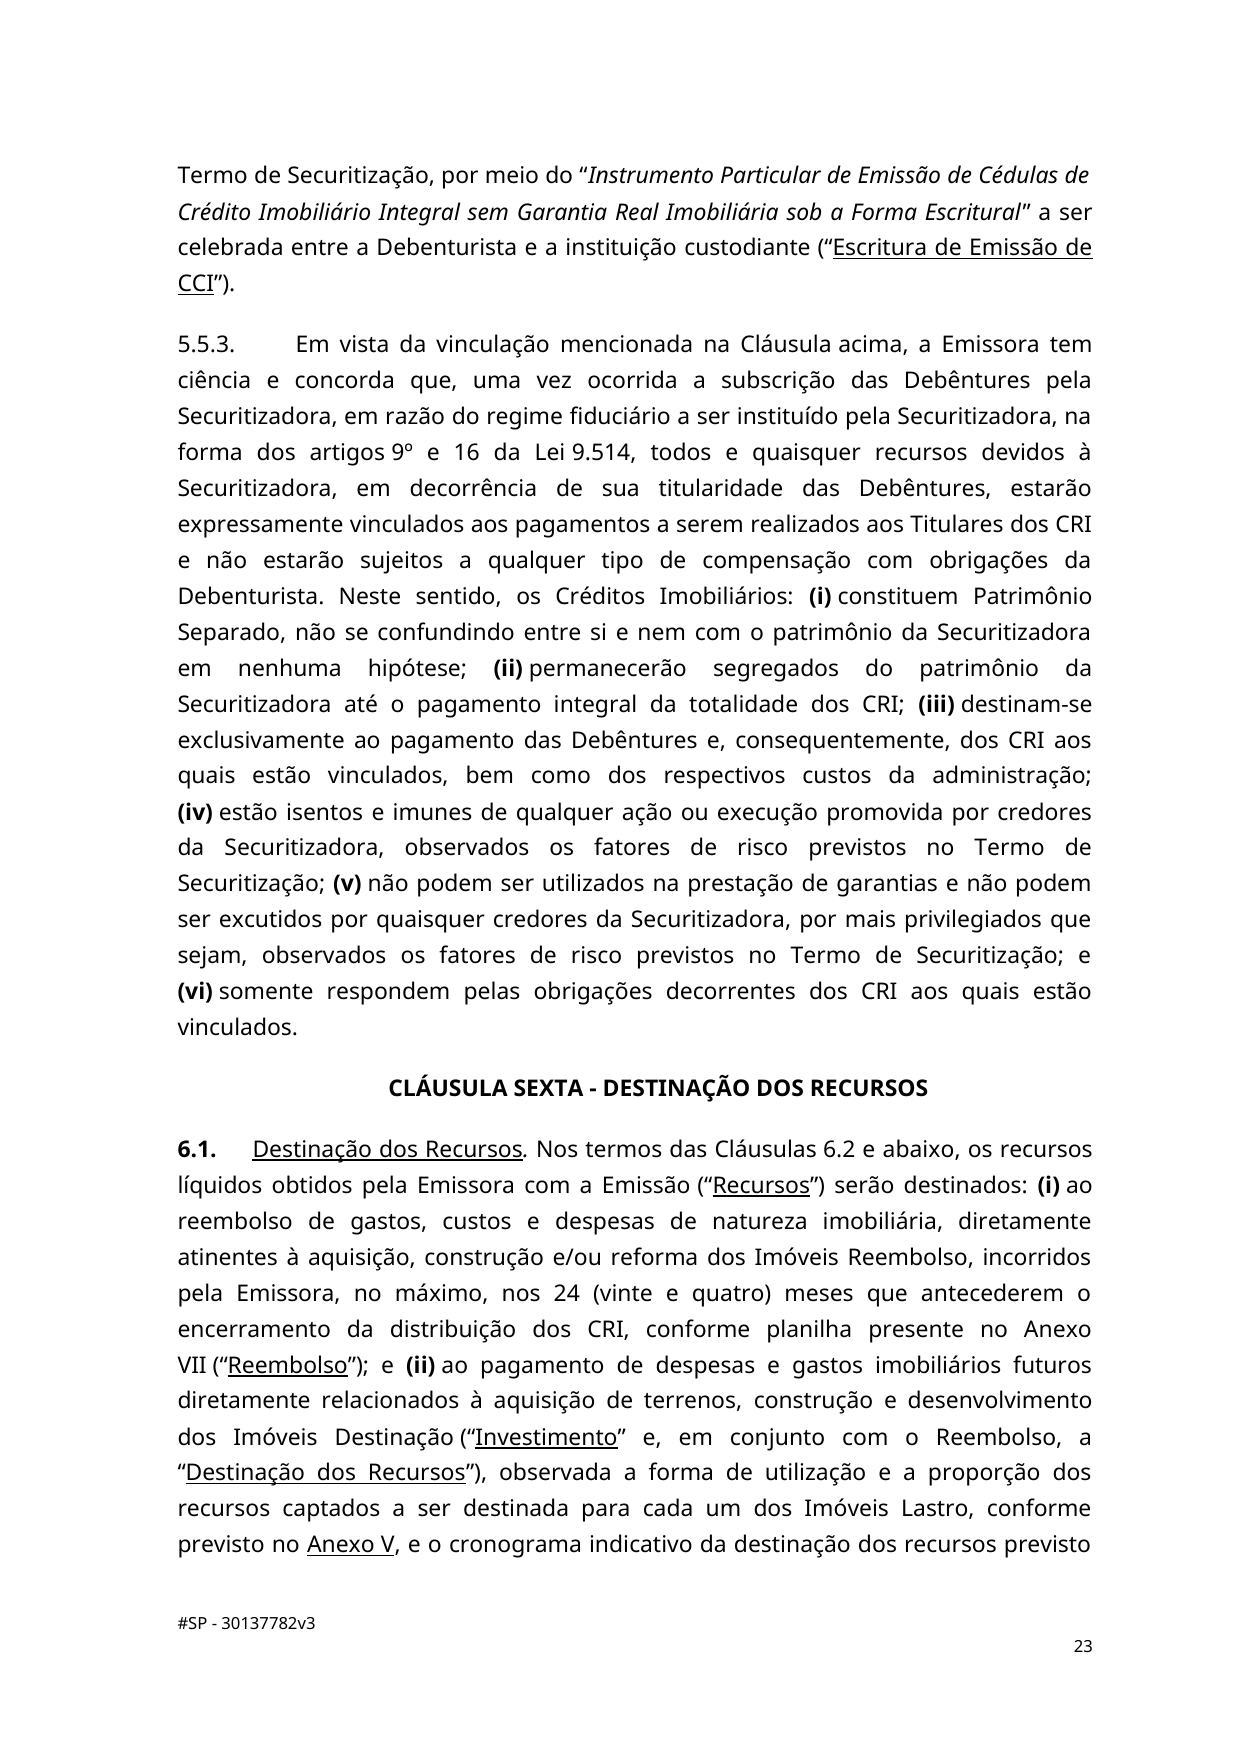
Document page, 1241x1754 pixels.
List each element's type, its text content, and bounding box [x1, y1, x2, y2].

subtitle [177, 1133, 1092, 1559]
subtitle Em vista da vinculação mencionada na Cláusula 5.5 acima, a Emissora tem ciência e concorda que, uma vez ocorrida a subscrição das Debêntures pela Securitizadora, em razão do regime fiduciário a ser instituído pela Securitizadora, na forma dos artigos 9º e 16 da Lei 9.514, todos e quaisquer recursos devidos à Securitizadora, em decorrência de sua titularidade das Debêntures, estarão expressamente vinculados aos pagamentos a serem realizados aos Titulares dos CRI e não estarão sujeitos a qualquer tipo de compensação com obrigações da Debenturista. Neste sentido, os Créditos Imobiliários: (i) constituem Patrimônio Separado, não se confundindo entre si e nem com o patrimônio da Securitizadora em nenhuma hipótese; (ii) permanecerão segregados do patrimônio da Securitizadora até o pagamento integral da totalidade dos CRI; (iii) destinam-se exclusivamente ao pagamento das Debêntures e, consequentemente, dos CRI aos quais estão vinculados, bem como dos respectivos custos da administração; (iv) estão isentos e imunes de qualquer ação ou execução promovida por credores da Securitizadora, observados os fatores de risco previstos no Termo de Securitização; (v) não podem ser utilizados na prestação de garantias e não podem ser excutidos por quaisquer credores da Securitizadora, por mais privilegiados que sejam, observados os fatores de risco previstos no Termo de Securitização; e (vi) somente respondem pelas obrigações decorrentes dos CRI aos quais estão vinculados. [177, 328, 1092, 1042]
subtitle CLÁUSULA SEXTA - DESTINAÇÃO DOS RECURSOS [177, 1072, 1092, 1103]
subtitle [177, 159, 1092, 298]
